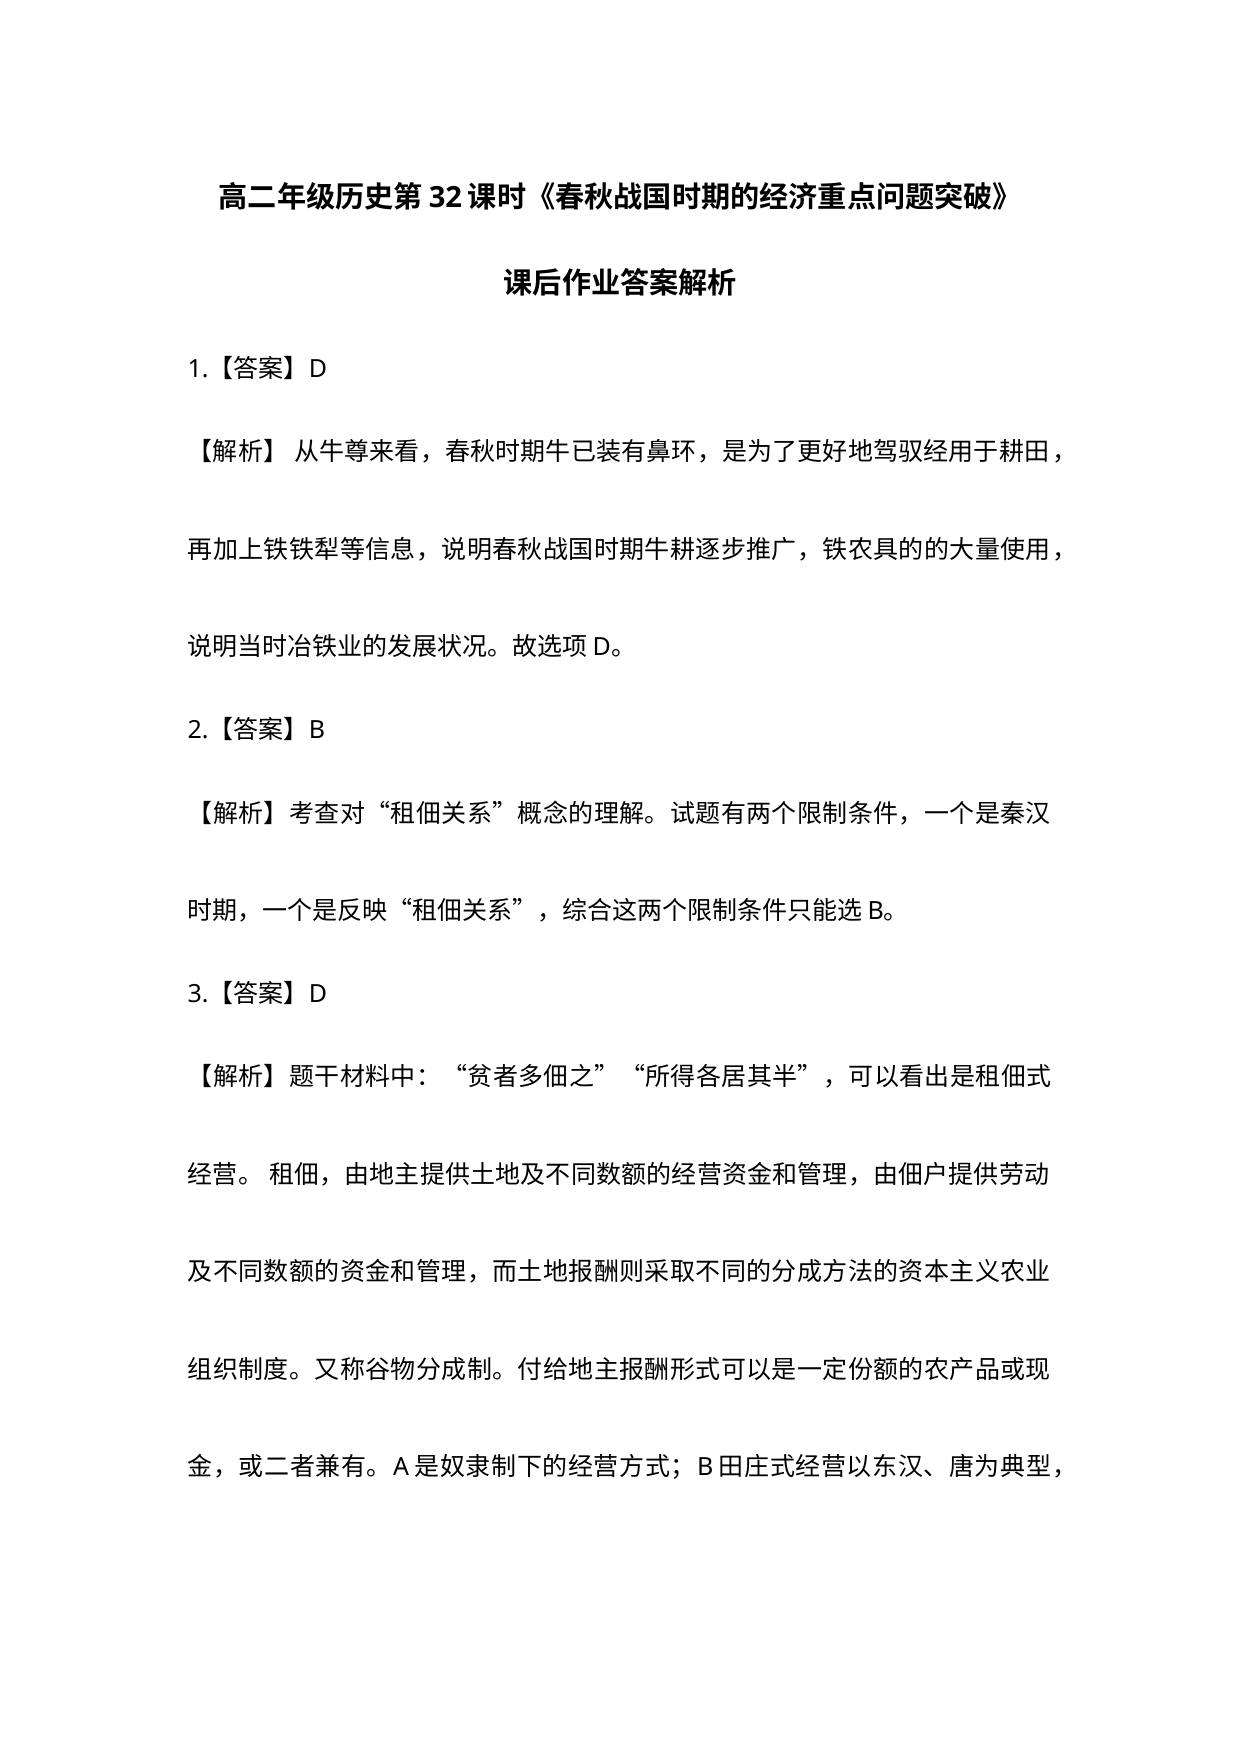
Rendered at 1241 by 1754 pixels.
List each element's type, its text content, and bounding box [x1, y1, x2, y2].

text 2.【答案】B [187, 696, 1053, 761]
text 【解析】考查对“租佃关系”概念的理解。试题有两个限制条件，一个是秦汉时期，一个是反映“租佃关系”，综合这两个限制条件只能选B。 [187, 779, 1053, 941]
text 课后作业答案解析 [187, 248, 1053, 313]
text 高二年级历史第32课时《春秋战国时期的经济重点问题突破》 [187, 162, 1053, 227]
text 1.【答案】D [187, 334, 1053, 399]
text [187, 1042, 1053, 1497]
text 【解析】 从牛尊来看，春秋时期牛已装有鼻环，是为了更好地驾驭经用于耕田，再加上铁铁犁等信息，说明春秋战国时期牛耕逐步推广，铁农具的的大量使用，说明当时冶铁业的发展状况。故选项D。 [187, 417, 1053, 677]
text 3.【答案】D [187, 959, 1053, 1024]
